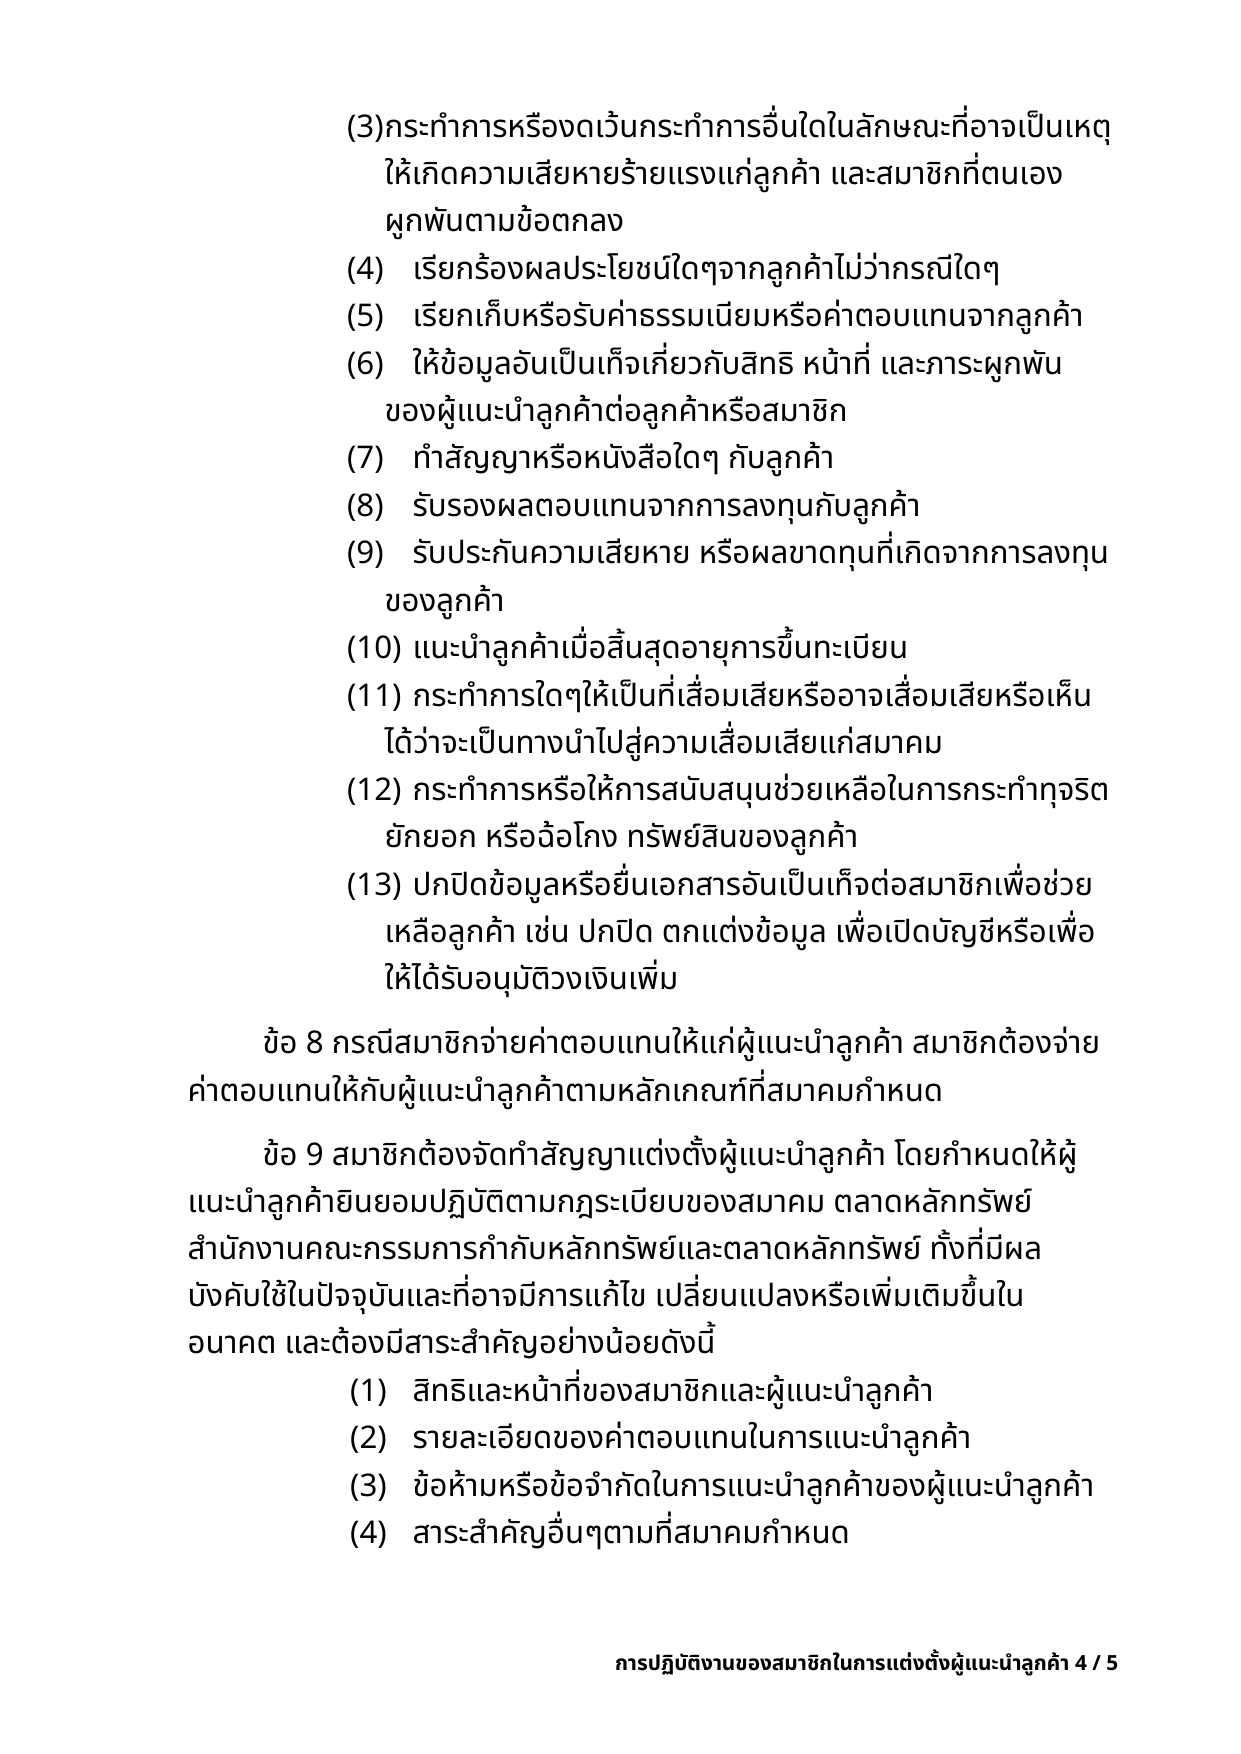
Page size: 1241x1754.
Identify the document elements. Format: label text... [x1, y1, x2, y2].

text (4) เรียกร้องผลประโยชน์ใดๆจากลูกค้าไม่ว่ากรณีใดๆ [347, 246, 1113, 293]
text (5) เรียกเก็บหรือรับค่าธรรมเนียมหรือค่าตอบแทนจากลูกค้า [347, 293, 1113, 341]
text (7) ทำสัญญาหรือหนังสือใดๆ กับลูกค้า [347, 435, 1113, 483]
text (9) รับประกันความเสียหาย หรือผลขาดทุนที่เกิดจากการลงทุนของลูกค้า [347, 530, 1113, 625]
text ข้อ 8 กรณีสมาชิกจ่ายค่าตอบแทนให้แก่ผู้แนะนำลูกค้า สมาชิกต้องจ่ายค่าตอบแทนให้กับผู้แนะนำลูกค้าตามหลักเกณฑ์ที่สมาคมกำหนด [187, 1020, 1113, 1115]
text (3) กระทำการหรืองดเว้นกระทำการอื่นใดในลักษณะที่อาจเป็นเหตุให้เกิดความเสียหายร้ายแรงแก่ลูกค้า และสมาชิกที่ตนเองผูกพันตามข้อตกลง [347, 104, 1113, 246]
text (11) กระทำการใดๆให้เป็นที่เสื่อมเสียหรืออาจเสื่อมเสียหรือเห็นได้ว่าจะเป็นทางนำไปสู่ความเสื่อมเสียแก่สมาคม [347, 672, 1113, 767]
list ข้อห้ามหรือข้อจำกัดในการแนะนำลูกค้าของผู้แนะนำลูกค้า [350, 1463, 1113, 1511]
list สาระสำคัญอื่นๆตามที่สมาคมกำหนด [350, 1511, 1113, 1558]
text (10) แนะนำลูกค้าเมื่อสิ้นสุดอายุการขึ้นทะเบียน [347, 625, 1113, 672]
list รายละเอียดของค่าตอบแทนในการแนะนำลูกค้า [350, 1416, 1113, 1463]
list สิทธิและหน้าที่ของสมาชิกและผู้แนะนำลูกค้า [350, 1368, 1113, 1416]
text (12) กระทำการหรือให้การสนับสนุนช่วยเหลือในการกระทำทุจริต ยักยอก หรือฉ้อโกง ทรัพย์สินของลูกค้า [347, 767, 1113, 862]
text (13) ปกปิดข้อมูลหรือยื่นเอกสารอันเป็นเท็จต่อสมาชิกเพื่อช่วยเหลือลูกค้า เช่น ปกปิด ตกแต่งข้อมูล เพื่อเปิดบัญชีหรือเพื่อให้ได้รับอนุมัติวงเงินเพิ่ม [347, 862, 1113, 1004]
text ข้อ 9 สมาชิกต้องจัดทำสัญญาแต่งตั้งผู้แนะนำลูกค้า โดยกำหนดให้ผู้แนะนำลูกค้ายินยอมปฏิบัติตามกฎระเบียบของสมาคม ตลาดหลักทรัพย์ สำนักงานคณะกรรมการกำกับหลักทรัพย์และตลาดหลักทรัพย์ ทั้งที่มีผลบังคับใช้ในปัจจุบันและที่อาจมีการแก้ไข เปลี่ยนแปลงหรือเพิ่มเติมขึ้นในอนาคต และต้องมีสาระสำคัญอย่างน้อยดังนี้ [187, 1132, 1113, 1368]
text (6) ให้ข้อมูลอันเป็นเท็จเกี่ยวกับสิทธิ หน้าที่ และภาระผูกพันของผู้แนะนำลูกค้าต่อลูกค้าหรือสมาชิก [347, 341, 1113, 435]
text (8) รับรองผลตอบแทนจากการลงทุนกับลูกค้า [347, 483, 1113, 530]
